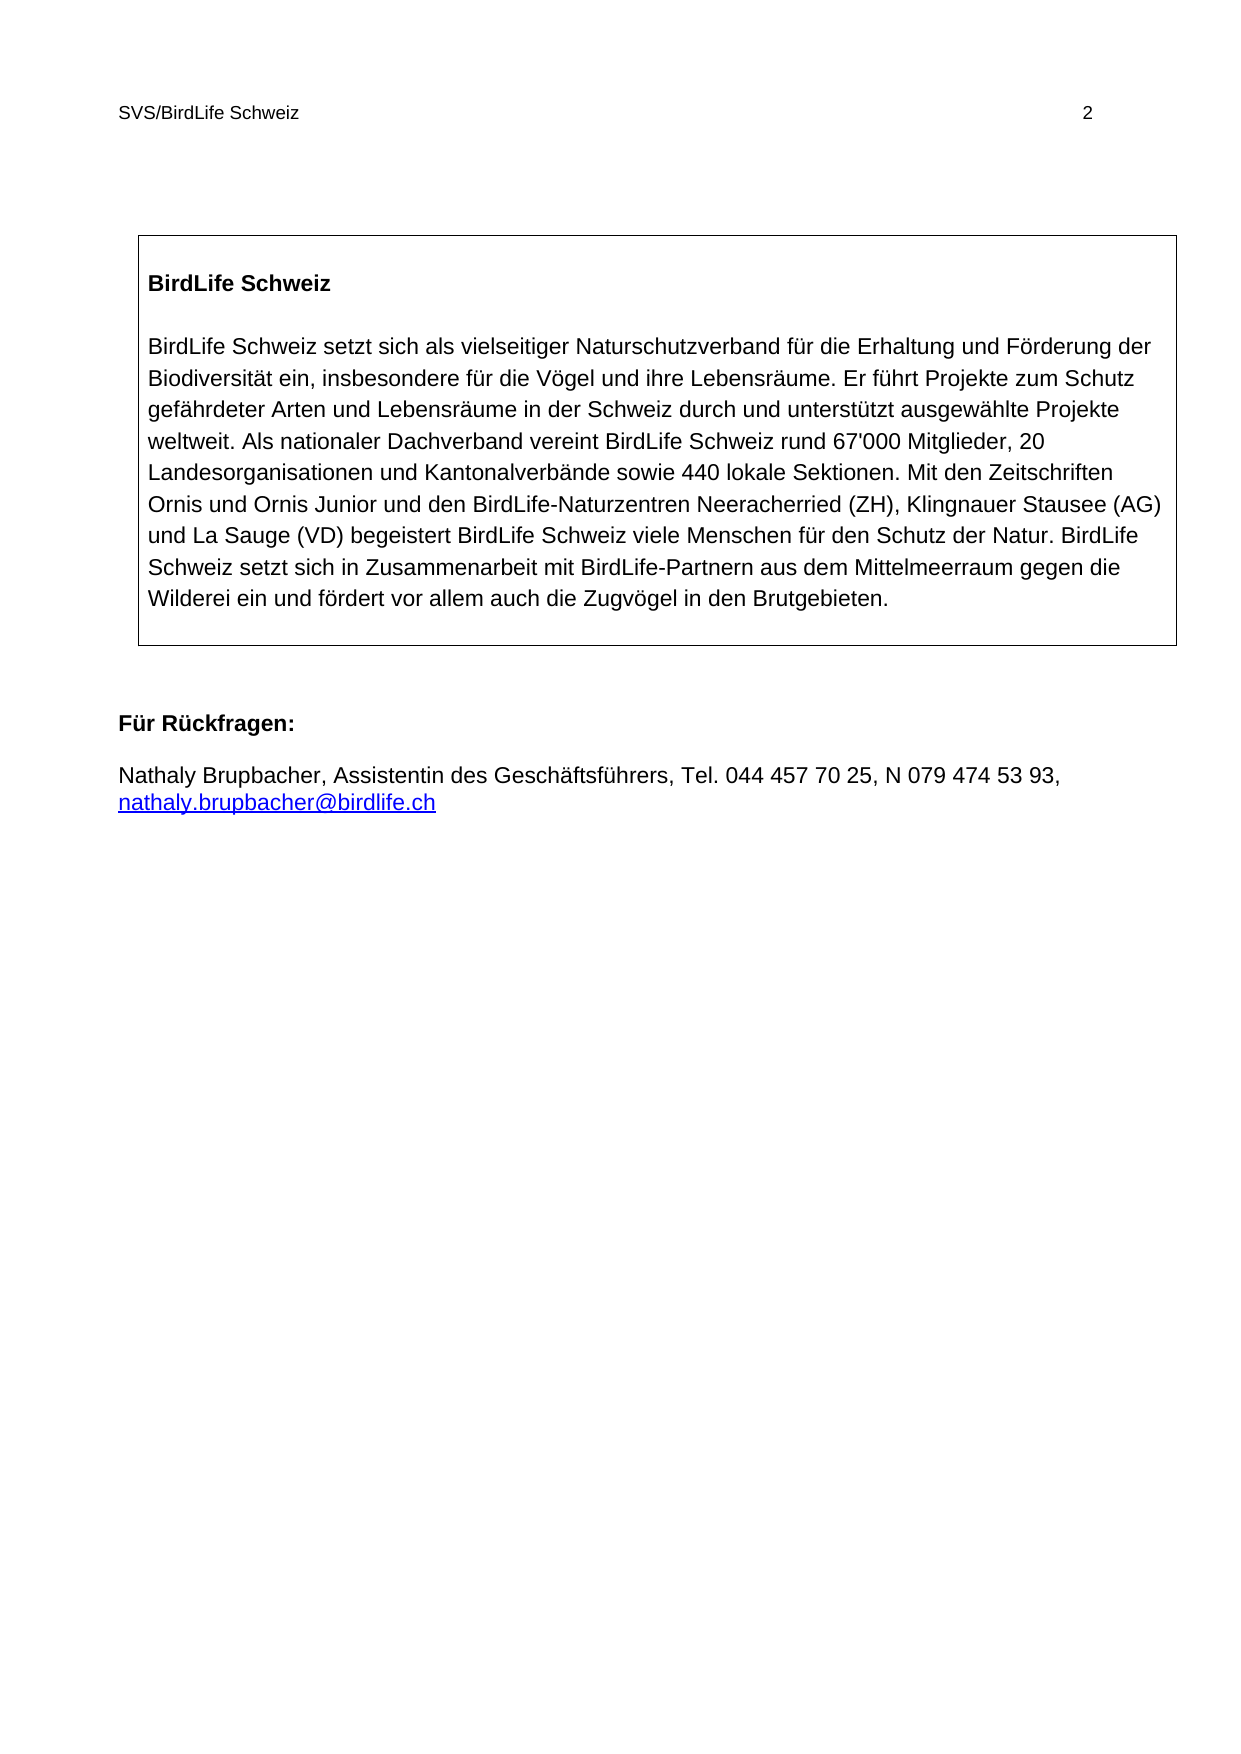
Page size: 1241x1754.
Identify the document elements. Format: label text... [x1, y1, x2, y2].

text Nathaly Brupbacher, Assistentin des Geschäftsführers, Tel. 044 457 70 25, N 079 474 53 93, nathaly.brupbacher@birdlife.ch [118, 762, 1108, 815]
text BirdLife Schweiz setzt sich als vielseitiger Naturschutzverband für die Erhaltung und Förderung der Biodiversität ein, insbesondere für die Vögel und ihre Lebensräume. Er führt Projekte zum Schutz gefährdeter Arten und Lebensräume in der Schweiz durch und unterstützt ausgewählte Projekte weltweit. Als nationaler Dachverband vereint BirdLife Schweiz rund 67'000 Mitglieder, 20 Landesorganisationen und Kantonalverbände sowie 440 lokale Sektionen. Mit den Zeitschriften Ornis und Ornis Junior und den BirdLife-Naturzentren Neeracherried (ZH), Klingnauer Stausee (AG) und La Sauge (VD) begeistert BirdLife Schweiz viele Menschen für den Schutz der Natur. BirdLife Schweiz setzt sich in Zusammenarbeit mit BirdLife-Partnern aus dem Mittelmeerraum gegen die Wilderei ein und fördert vor allem auch die Zugvögel in den Brutgebieten. [139, 330, 1176, 612]
text BirdLife Schweiz [139, 236, 1176, 296]
text Für Rückfragen: [118, 709, 1108, 736]
